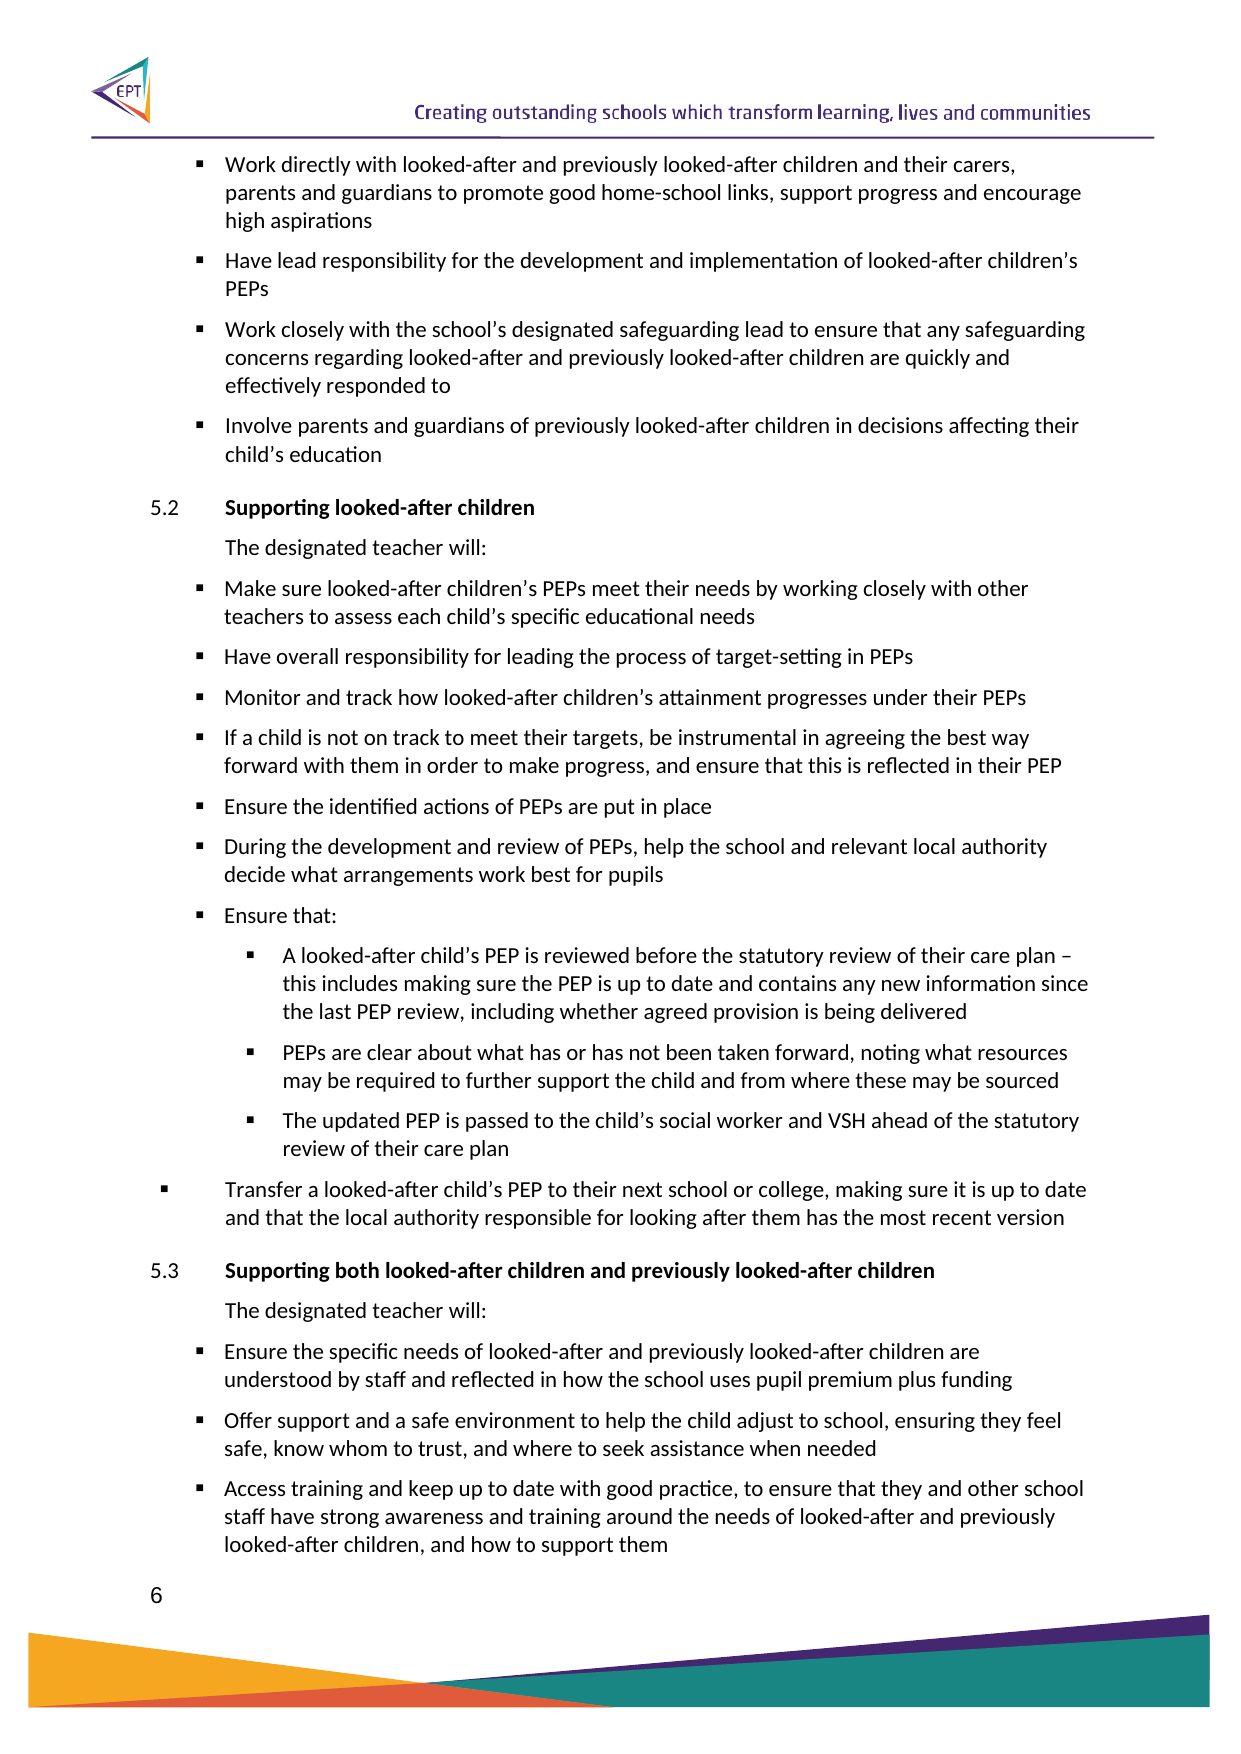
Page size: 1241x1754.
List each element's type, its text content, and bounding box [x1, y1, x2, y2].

picture [899, 104, 1090, 120]
list Have overall responsibility for leading the process of target-setting in PEPs [194, 642, 1090, 670]
list Work closely with the school’s designated safeguarding lead to ensure that any safeguarding concerns regarding looked-after and previously looked-after children are quickly and effectively responded to [194, 315, 1090, 399]
list Ensure the identified actions of PEPs are put in place [194, 792, 1090, 820]
picture [818, 104, 893, 123]
list Access training and keep up to date with good practice, to ensure that they and other school staff have strong awareness and training around the needs of looked-after and previously looked-after children, and how to support them [194, 1474, 1090, 1558]
list Ensure that: [194, 901, 1090, 929]
list Make sure looked-after children’s PEPs meet their needs by working closely with other teachers to assess each child’s specific educational needs [194, 574, 1090, 630]
list Have lead responsibility for the development and implementation of looked-after children’s PEPs [194, 247, 1090, 303]
list Offer support and a safe environment to help the child adjust to school, ensuring they feel safe, know whom to trust, and where to seek assistance when needed [194, 1406, 1090, 1462]
text 5.3 Supporting both looked-after children and previously looked-after children [150, 1256, 1090, 1284]
list The updated PEP is passed to the child’s social worker and VSH ahead of the statutory review of their care plan [245, 1107, 1090, 1163]
list Transfer a looked-after child’s PEP to their next school or college, making sure it is up to date and that the local authority responsible for looking after them has the most recent version [150, 1175, 1090, 1231]
text 5.2 Supporting looked-after children [150, 493, 1090, 521]
text The designated teacher will: [150, 533, 1090, 561]
list PEPs are clear about what has or has not been taken forward, noting what resources may be required to further support the child and from where these may be sourced [245, 1038, 1090, 1094]
list During the development and review of PEPs, help the school and relevant local authority decide what arrangements work best for pupils [194, 832, 1090, 888]
list Work directly with looked-after and previously looked-after children and their carers, parents and guardians to promote good home-school links, support progress and encourage high aspirations [194, 150, 1090, 234]
list Involve parents and guardians of previously looked-after children in decisions affecting their child’s education [194, 412, 1090, 468]
list Monitor and track how looked-after children’s attainment progresses under their PEPs [194, 683, 1090, 711]
picture [117, 85, 141, 97]
text The designated teacher will: [150, 1297, 1090, 1325]
picture [415, 104, 812, 123]
list Ensure the specific needs of looked-after and previously looked-after children are understood by staff and reflected in how the school uses pupil premium plus funding [194, 1337, 1090, 1393]
list If a child is not on track to meet their targets, be instrumental in agreeing the best way forward with them in order to make progress, and ensure that this is reflected in their PEP [194, 723, 1090, 779]
list A looked-after child’s PEP is reviewed before the statutory review of their care plan – this includes making sure the PEP is up to date and contains any new information since the last PEP review, including whether agreed provision is being delivered [245, 941, 1090, 1026]
